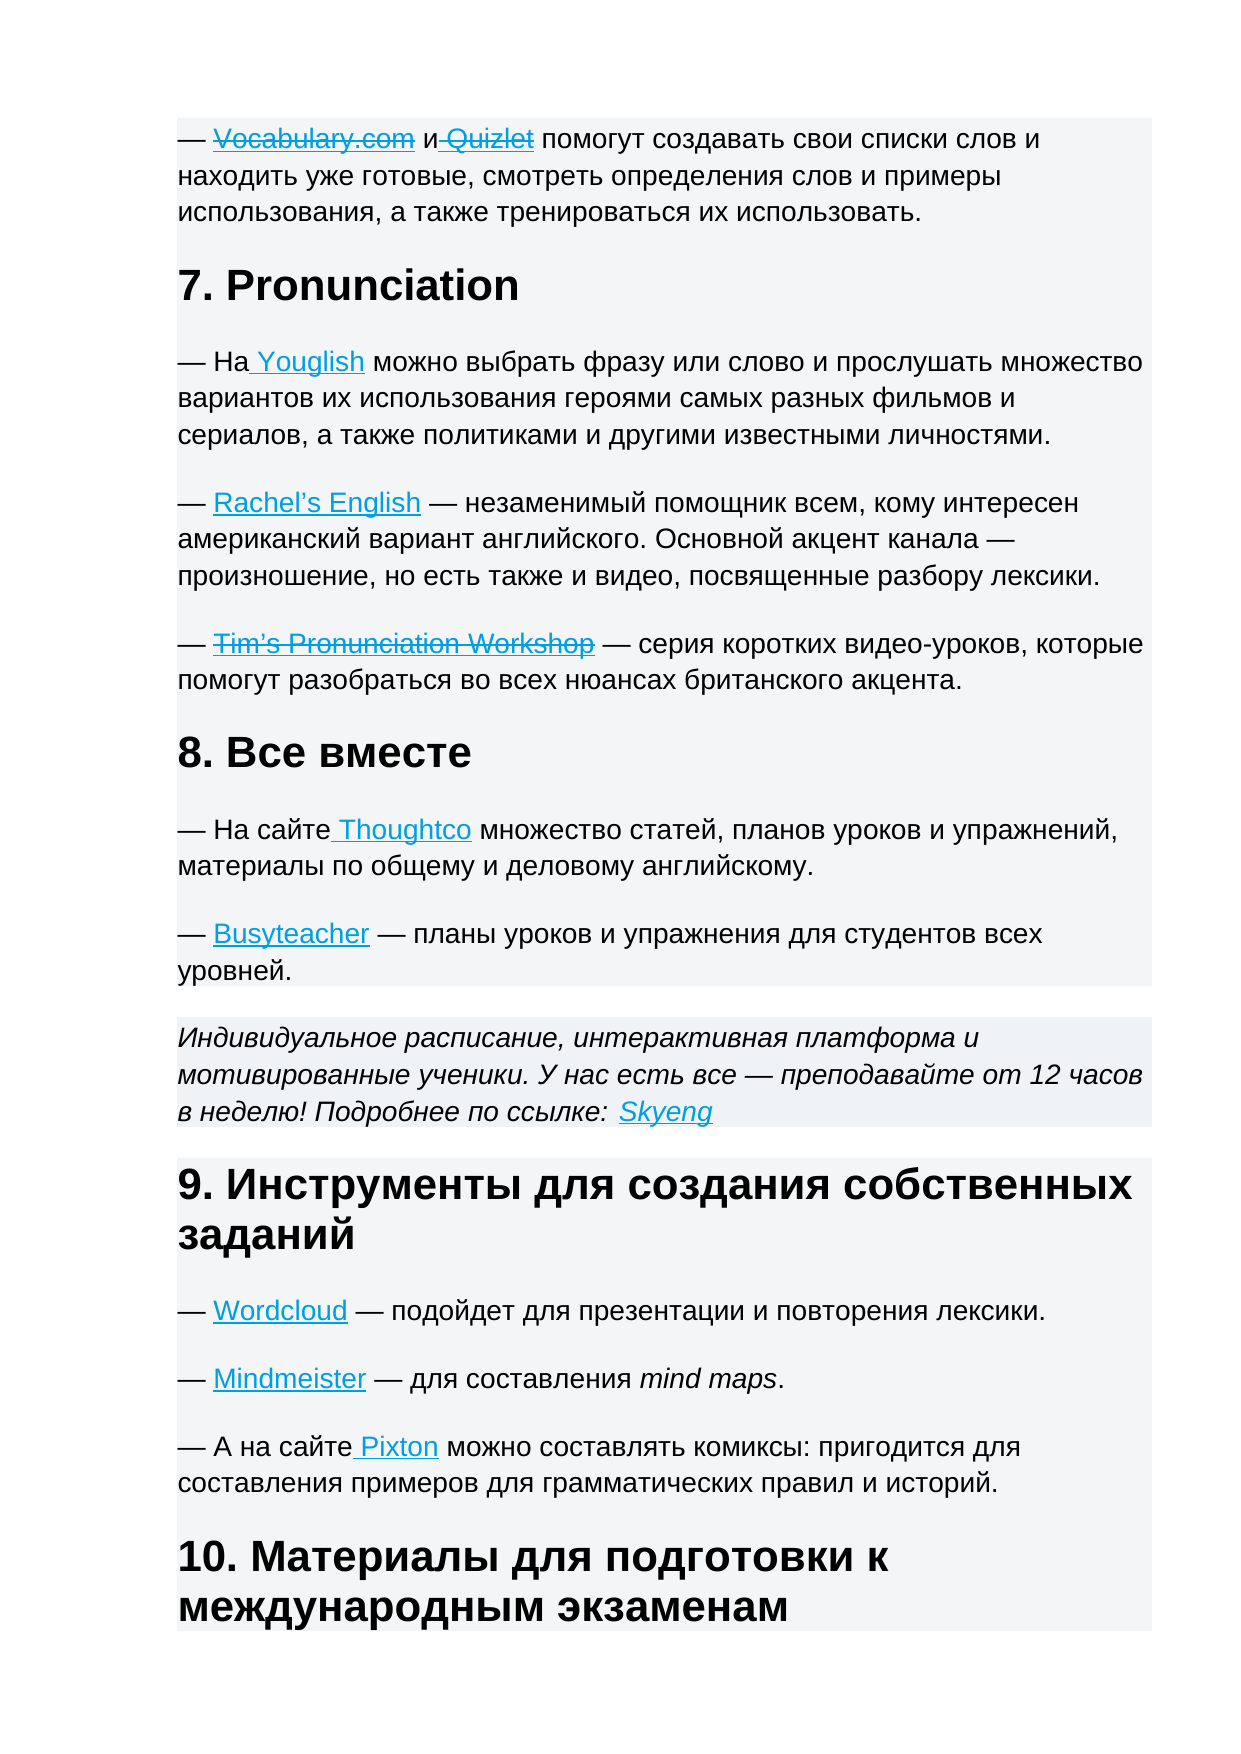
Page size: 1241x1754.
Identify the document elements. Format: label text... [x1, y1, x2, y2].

text — Mindmeister — для составления mind maps. [177, 1358, 1152, 1394]
text — Wordcloud — подойдет для презентации и повторения лексики. [177, 1290, 1152, 1327]
text — Busyteacher — планы уроков и упражнения для студентов всех уровней. [177, 913, 1152, 986]
text — На сайте Thoughtco множество статей, планов уроков и упражнений, материалы по общему и деловому английскому. [177, 808, 1152, 882]
text — Tim’s Pronunciation Workshop — серия коротких видео-уроков, которые помогут разобраться во всех нюансах британского акцента. [177, 622, 1152, 696]
text — Rachel’s English — незаменимый помощник всем, кому интересен американский вариант английского. Основной акцент канала — произношение, но есть также и видео, посвященные разбору лексики. [177, 482, 1152, 591]
text — На Youglish можно выбрать фразу или слово и прослушать множество вариантов их использования героями самых разных фильмов и сериалов, а также политиками и другими известными личностями. [177, 341, 1152, 450]
text — А на сайте Pixton можно составлять комиксы: пригодится для составления примеров для грамматических правил и историй. [177, 1426, 1152, 1499]
text 7. Pronunciation [177, 259, 1152, 309]
text 10. Материалы для подготовки к международным экзаменам [177, 1530, 1152, 1631]
text — Vocabulary.com и Quizlet помогут создавать свои списки слов и находить уже готовые, смотреть определения слов и примеры использования, а также тренироваться их использовать. [177, 118, 1152, 228]
text 8. Все вместе [177, 727, 1152, 777]
text Индивидуальное расписание, интерактивная платформа и мотивированные ученики. У нас есть все — преподавайте от 12 часов в неделю! Подробнее по ссылке: Skyeng [177, 1017, 1152, 1127]
text 9. Инструменты для создания собственных заданий [177, 1158, 1152, 1259]
